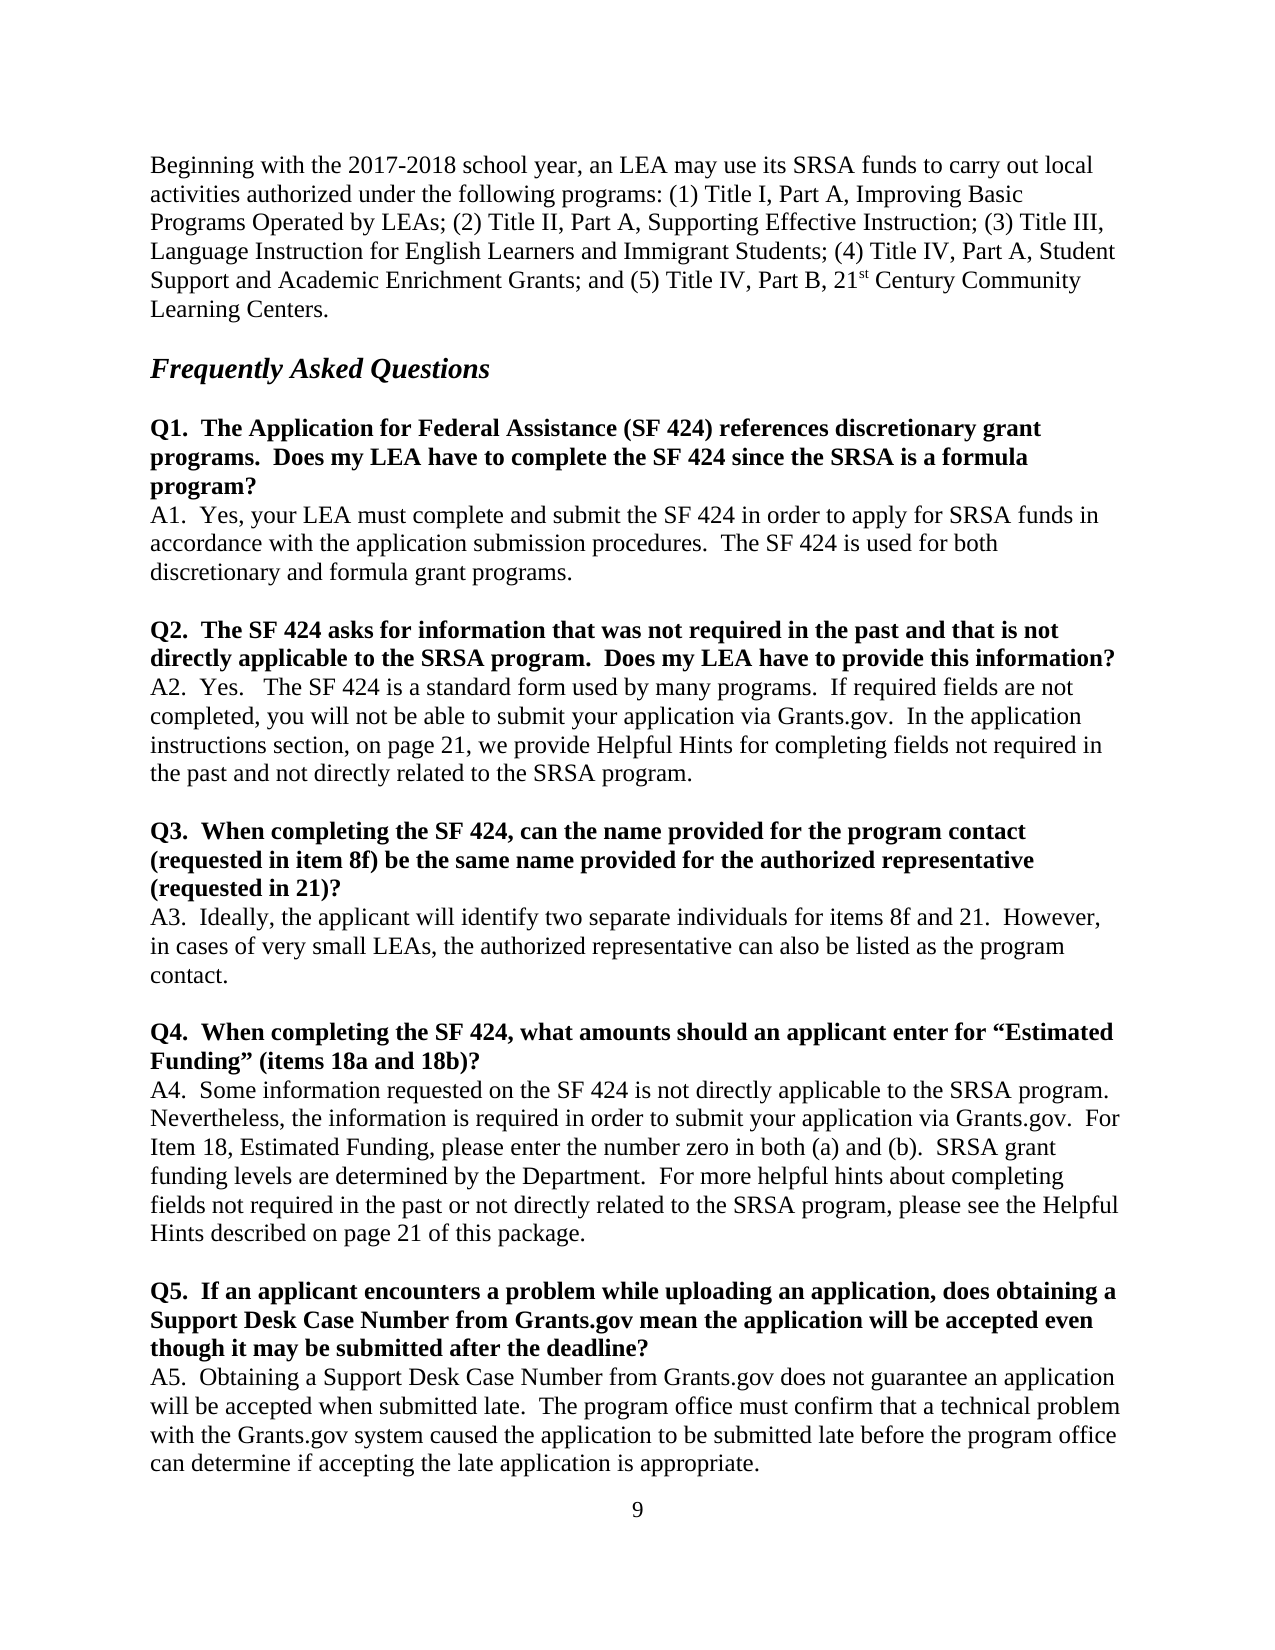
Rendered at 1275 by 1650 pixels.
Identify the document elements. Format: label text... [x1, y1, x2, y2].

text Q5. If an applicant encounters a problem while uploading an application, does obtaining a Support Desk Case Number from Grants.gov mean the application will be accepted even though it may be submitted after the deadline? [150, 1276, 1125, 1362]
text Q3. When completing the SF 424, can the name provided for the program contact (requested in item 8f) be the same name provided for the authorized representative (requested in 21)? [150, 816, 1125, 902]
text Beginning with the 2017-2018 school year, an LEA may use its SRSA funds to carry out local activities authorized under the following programs: (1) Title I, Part A, Improving Basic Programs Operated by LEAs; (2) Title II, Part A, Supporting Effective Instruction; (3) Title III, Language Instruction for English Learners and Immigrant Students; (4) Title IV, Part A, Student Support and Academic Enrichment Grants; and (5) Title IV, Part B, 21st Century Community Learning Centers. [150, 150, 1125, 322]
text A4. Some information requested on the SF 424 is not directly applicable to the SRSA program. Nevertheless, the information is required in order to submit your application via Grants.gov. For Item 18, Estimated Funding, please enter the number zero in both (a) and (b). SRSA grant funding levels are determined by the Department. For more helpful hints about completing fields not required in the past or not directly related to the SRSA program, please see the Helpful Hints described on page 21 of this package. [150, 1075, 1125, 1247]
text A1. Yes, your LEA must complete and submit the SF 424 in order to apply for SRSA funds in accordance with the application submission procedures. The SF 424 is used for both discretionary and formula grant programs. [150, 500, 1125, 586]
text A3. Ideally, the applicant will identify two separate individuals for items 8f and 21. However, in cases of very small LEAs, the authorized representative can also be listed as the program contact. [150, 902, 1125, 988]
subtitle Frequently Asked Questions [150, 351, 1125, 385]
text A5. Obtaining a Support Desk Case Number from Grants.gov does not guarantee an application will be accepted when submitted late. The program office must confirm that a technical problem with the Grants.gov system caused the application to be submitted late before the program office can determine if accepting the late application is appropriate. [150, 1362, 1125, 1477]
text A2. Yes. The SF 424 is a standard form used by many programs. If required fields are not completed, you will not be able to submit your application via Grants.gov. In the application instructions section, on page 21, we provide Helpful Hints for completing fields not required in the past and not directly related to the SRSA program. [150, 672, 1125, 787]
text Q1. The Application for Federal Assistance (SF 424) references discretionary grant programs. Does my LEA have to complete the SF 424 since the SRSA is a formula program? [150, 413, 1125, 500]
text Q4. When completing the SF 424, what amounts should an applicant enter for “Estimated Funding” (items 18a and 18b)? [150, 1017, 1125, 1075]
text Q2. The SF 424 asks for information that was not required in the past and that is not directly applicable to the SRSA program. Does my LEA have to provide this information? [150, 615, 1125, 672]
